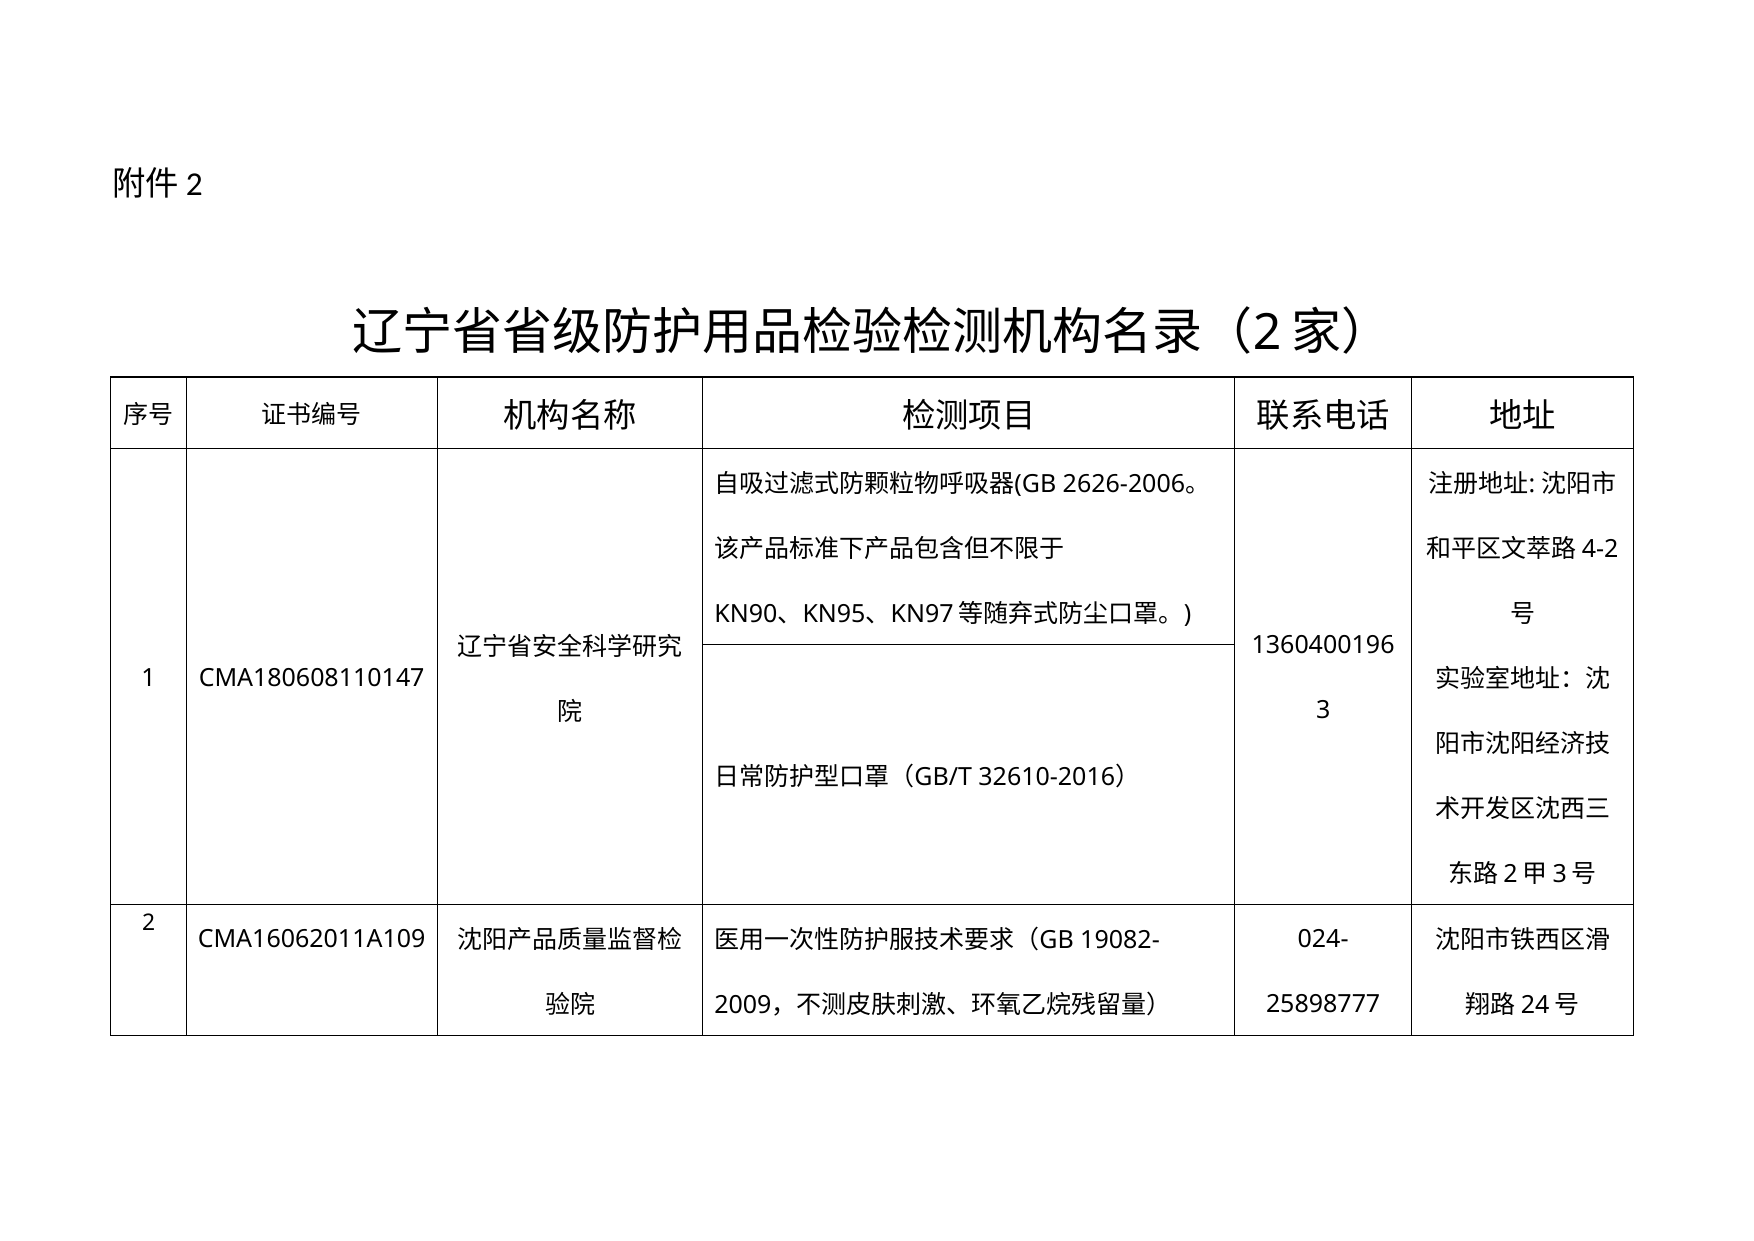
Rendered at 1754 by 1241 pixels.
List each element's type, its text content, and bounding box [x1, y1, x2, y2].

table_cell 13604001963 [1235, 449, 1411, 904]
table_cell 注册地址: 沈阳市和平区文萃路4-2号 实验室地址：沈阳市沈阳经济技术开发区沈西三东路2甲3号 [1412, 449, 1633, 904]
table_header 辽宁省省级防护用品检验检测机构名录（2家） [111, 279, 1633, 376]
table_cell CMA16062011A109 [187, 905, 437, 1035]
table_cell 2 [111, 905, 186, 1035]
table_cell 沈阳市铁西区滑翔路24号 [1412, 905, 1633, 1035]
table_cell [703, 905, 1234, 1035]
table_cell 1 [111, 449, 186, 904]
text 附件2 [112, 149, 1642, 214]
table_cell 日常防护型口罩（GB/T 32610-2016） [703, 645, 1234, 904]
table_cell 地址 [1412, 378, 1633, 448]
table_cell 沈阳产品质量监督检验院 [438, 905, 702, 1035]
table_cell 联系电话 [1235, 378, 1411, 448]
table_cell 辽宁省安全科学研究院 [438, 449, 702, 904]
table_cell CMA180608110147 [187, 449, 437, 904]
table_cell 检测项目 [703, 378, 1234, 448]
table_cell 自吸过滤式防颗粒物呼吸器(GB 2626-2006。该产品标准下产品包含但不限于KN90、KN95、KN97等随弃式防尘口罩。) [703, 449, 1234, 644]
table_cell 序号 [111, 378, 186, 448]
table_cell 机构名称 [438, 378, 702, 448]
table_cell 证书编号 [187, 378, 437, 448]
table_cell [1235, 905, 1411, 1035]
